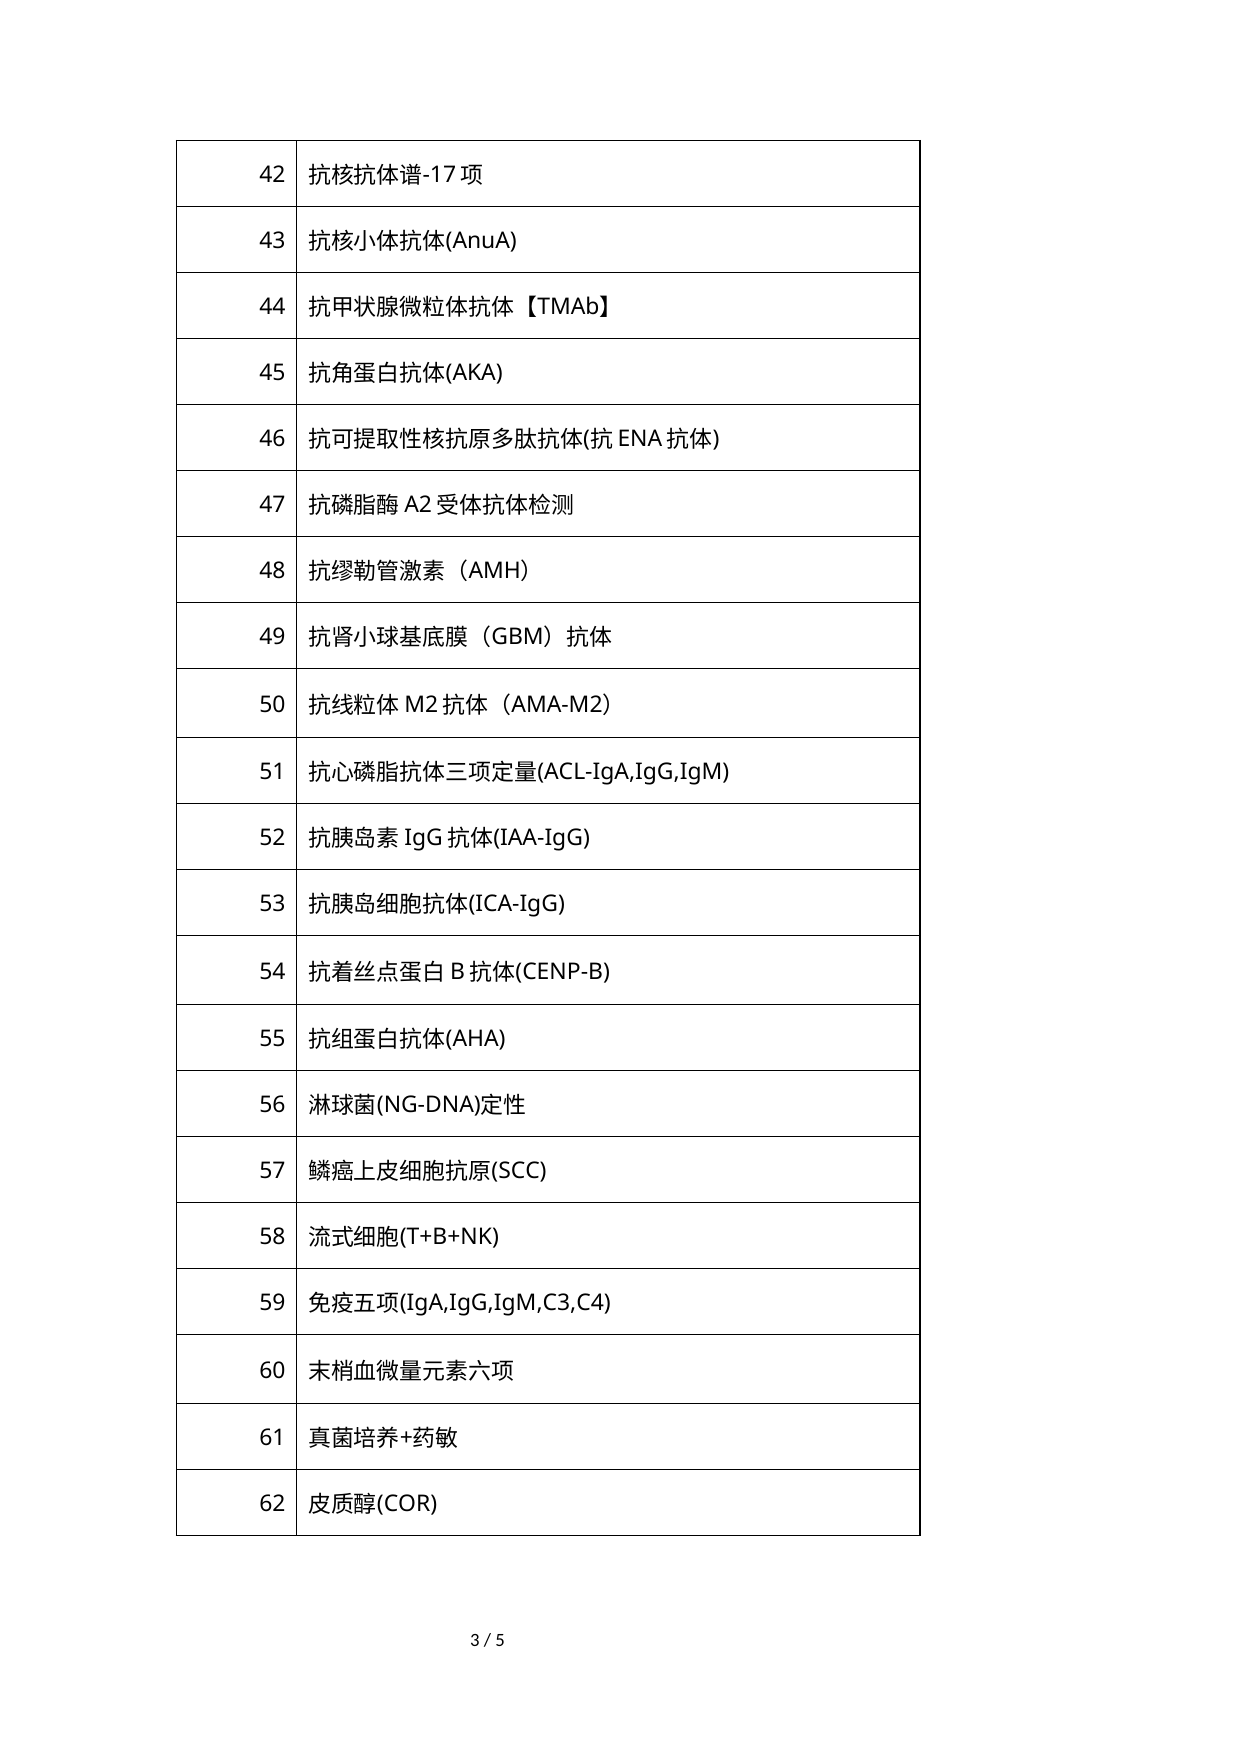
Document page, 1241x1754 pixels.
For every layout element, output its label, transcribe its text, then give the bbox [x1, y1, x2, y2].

table_cell 淋球菌(NG-DNA)定性 [297, 1071, 919, 1136]
table_cell 56 [177, 1071, 296, 1136]
table_cell 55 [177, 1005, 296, 1070]
table_cell 42 [177, 141, 296, 206]
table_cell 流式细胞(T+B+NK) [297, 1203, 919, 1268]
table_cell 52 [177, 804, 296, 869]
table_cell 抗胰岛素IgG抗体(IAA-IgG) [297, 804, 919, 869]
table_cell 末梢血微量元素六项 [297, 1335, 919, 1403]
table_cell 48 [177, 537, 296, 602]
table_cell 抗甲状腺微粒体抗体【TMAb】 [297, 273, 919, 338]
table_cell 51 [177, 738, 296, 803]
table_cell 抗肾小球基底膜（GBM）抗体 [297, 603, 919, 668]
table_cell 61 [177, 1404, 296, 1469]
table_cell 59 [177, 1269, 296, 1334]
table_cell 抗核小体抗体(AnuA) [297, 207, 919, 272]
table_cell 45 [177, 339, 296, 404]
table_cell 抗核抗体谱-17项 [297, 141, 919, 206]
table_cell 真菌培养+药敏 [297, 1404, 919, 1469]
table_cell 47 [177, 471, 296, 536]
table_cell 44 [177, 273, 296, 338]
table_cell 抗角蛋白抗体(AKA) [297, 339, 919, 404]
table_cell 53 [177, 870, 296, 935]
table_cell 抗可提取性核抗原多肽抗体(抗ENA抗体) [297, 405, 919, 470]
table_cell 抗着丝点蛋白B抗体(CENP-B) [297, 936, 919, 1004]
table_cell 皮质醇(COR) [297, 1470, 919, 1535]
table_cell 抗胰岛细胞抗体(ICA-IgG) [297, 870, 919, 935]
table_cell 49 [177, 603, 296, 668]
table_cell 58 [177, 1203, 296, 1268]
table_cell 抗线粒体M2抗体（AMA-M2） [297, 669, 919, 737]
table_cell 54 [177, 936, 296, 1004]
table_cell 62 [177, 1470, 296, 1535]
table_cell 抗组蛋白抗体(AHA) [297, 1005, 919, 1070]
table_cell 抗缪勒管激素（AMH） [297, 537, 919, 602]
table_cell 60 [177, 1335, 296, 1403]
table_cell 43 [177, 207, 296, 272]
table_cell 46 [177, 405, 296, 470]
table_cell 抗磷脂酶A2受体抗体检测 [297, 471, 919, 536]
table_cell 免疫五项(IgA,IgG,IgM,C3,C4) [297, 1269, 919, 1334]
table_cell 57 [177, 1137, 296, 1202]
table_cell 鳞癌上皮细胞抗原(SCC) [297, 1137, 919, 1202]
table_cell 50 [177, 669, 296, 737]
table_cell 抗心磷脂抗体三项定量(ACL-IgA,IgG,IgM) [297, 738, 919, 803]
